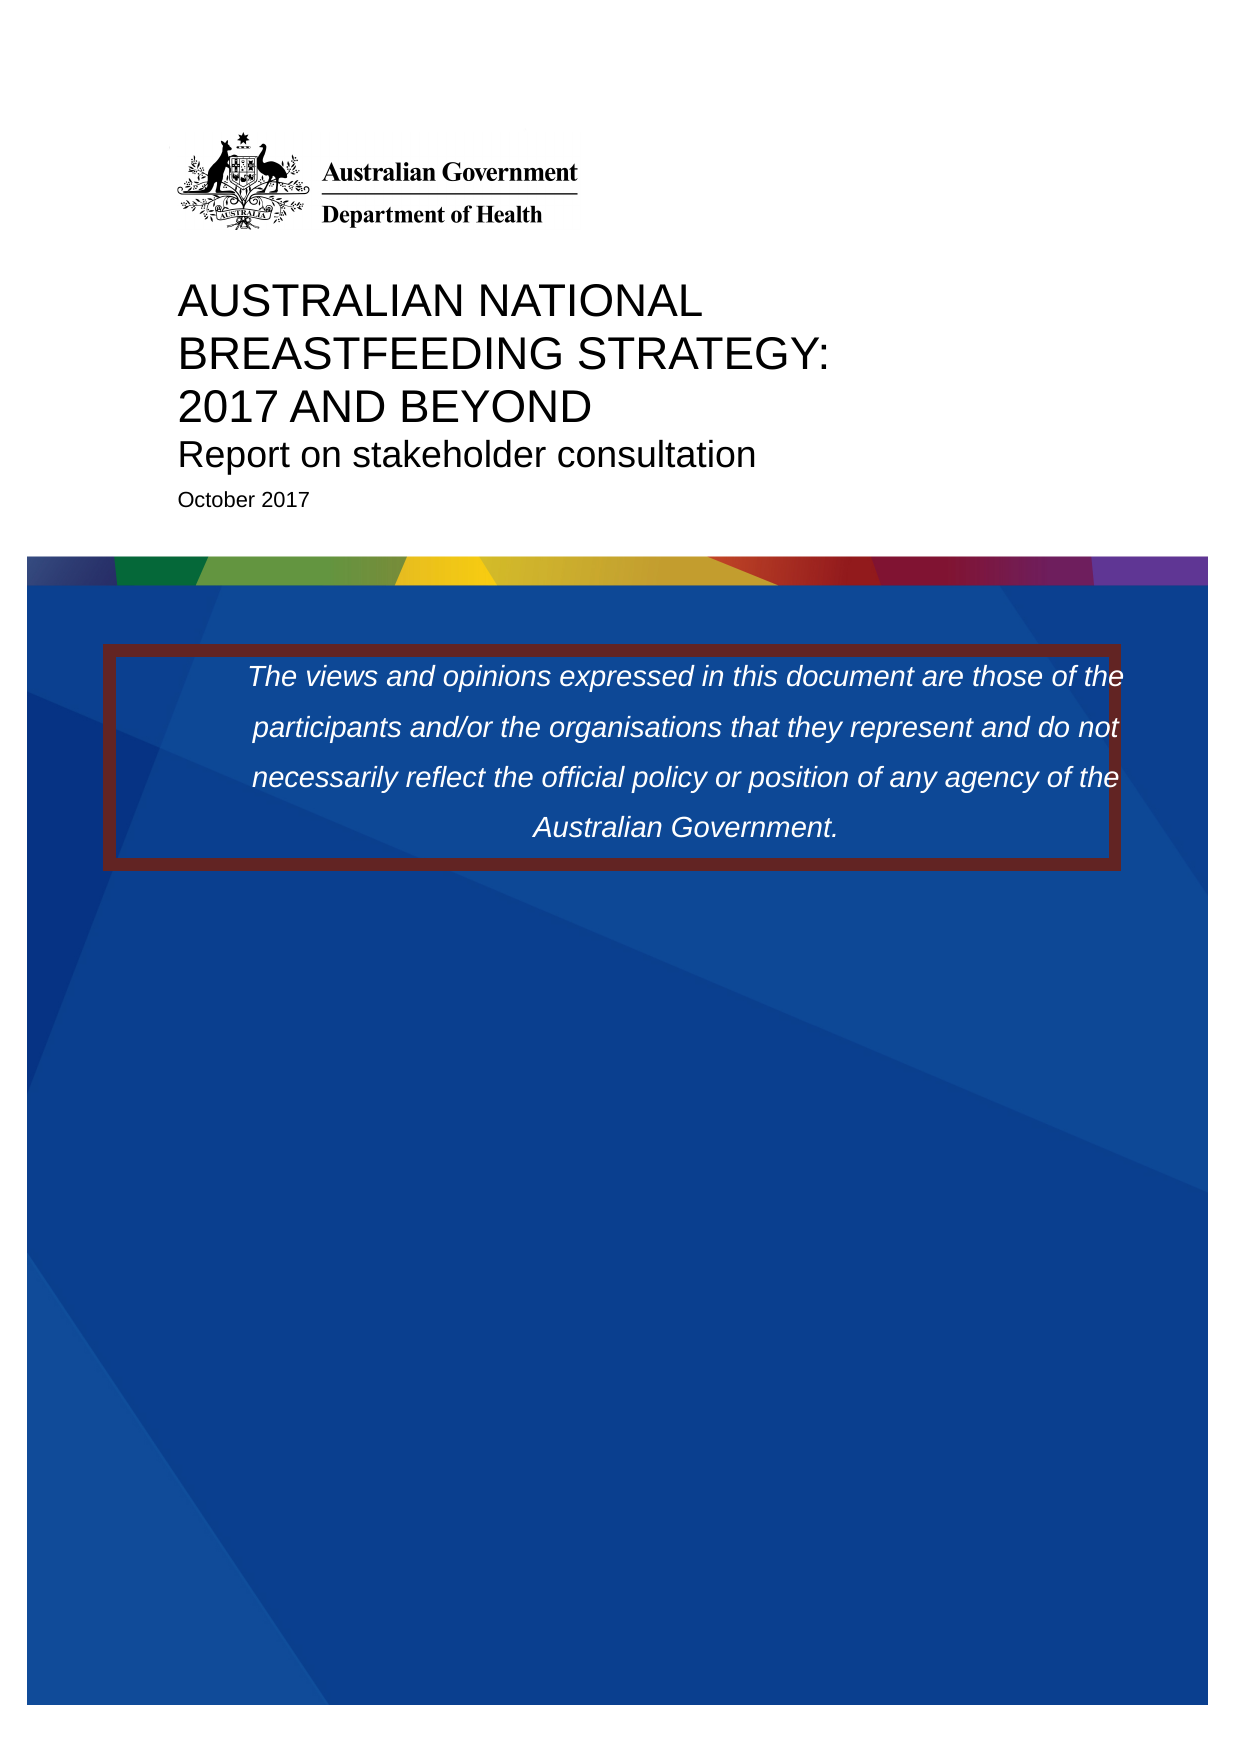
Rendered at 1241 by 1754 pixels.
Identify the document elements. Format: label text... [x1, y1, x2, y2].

subtitle Report on stakeholder consultation [177, 432, 1063, 475]
title australian national breastfeeding strategy: 2017 and beyond [177, 274, 1063, 432]
picture [27, 96, 1208, 1705]
text October 2017 [177, 487, 1063, 513]
